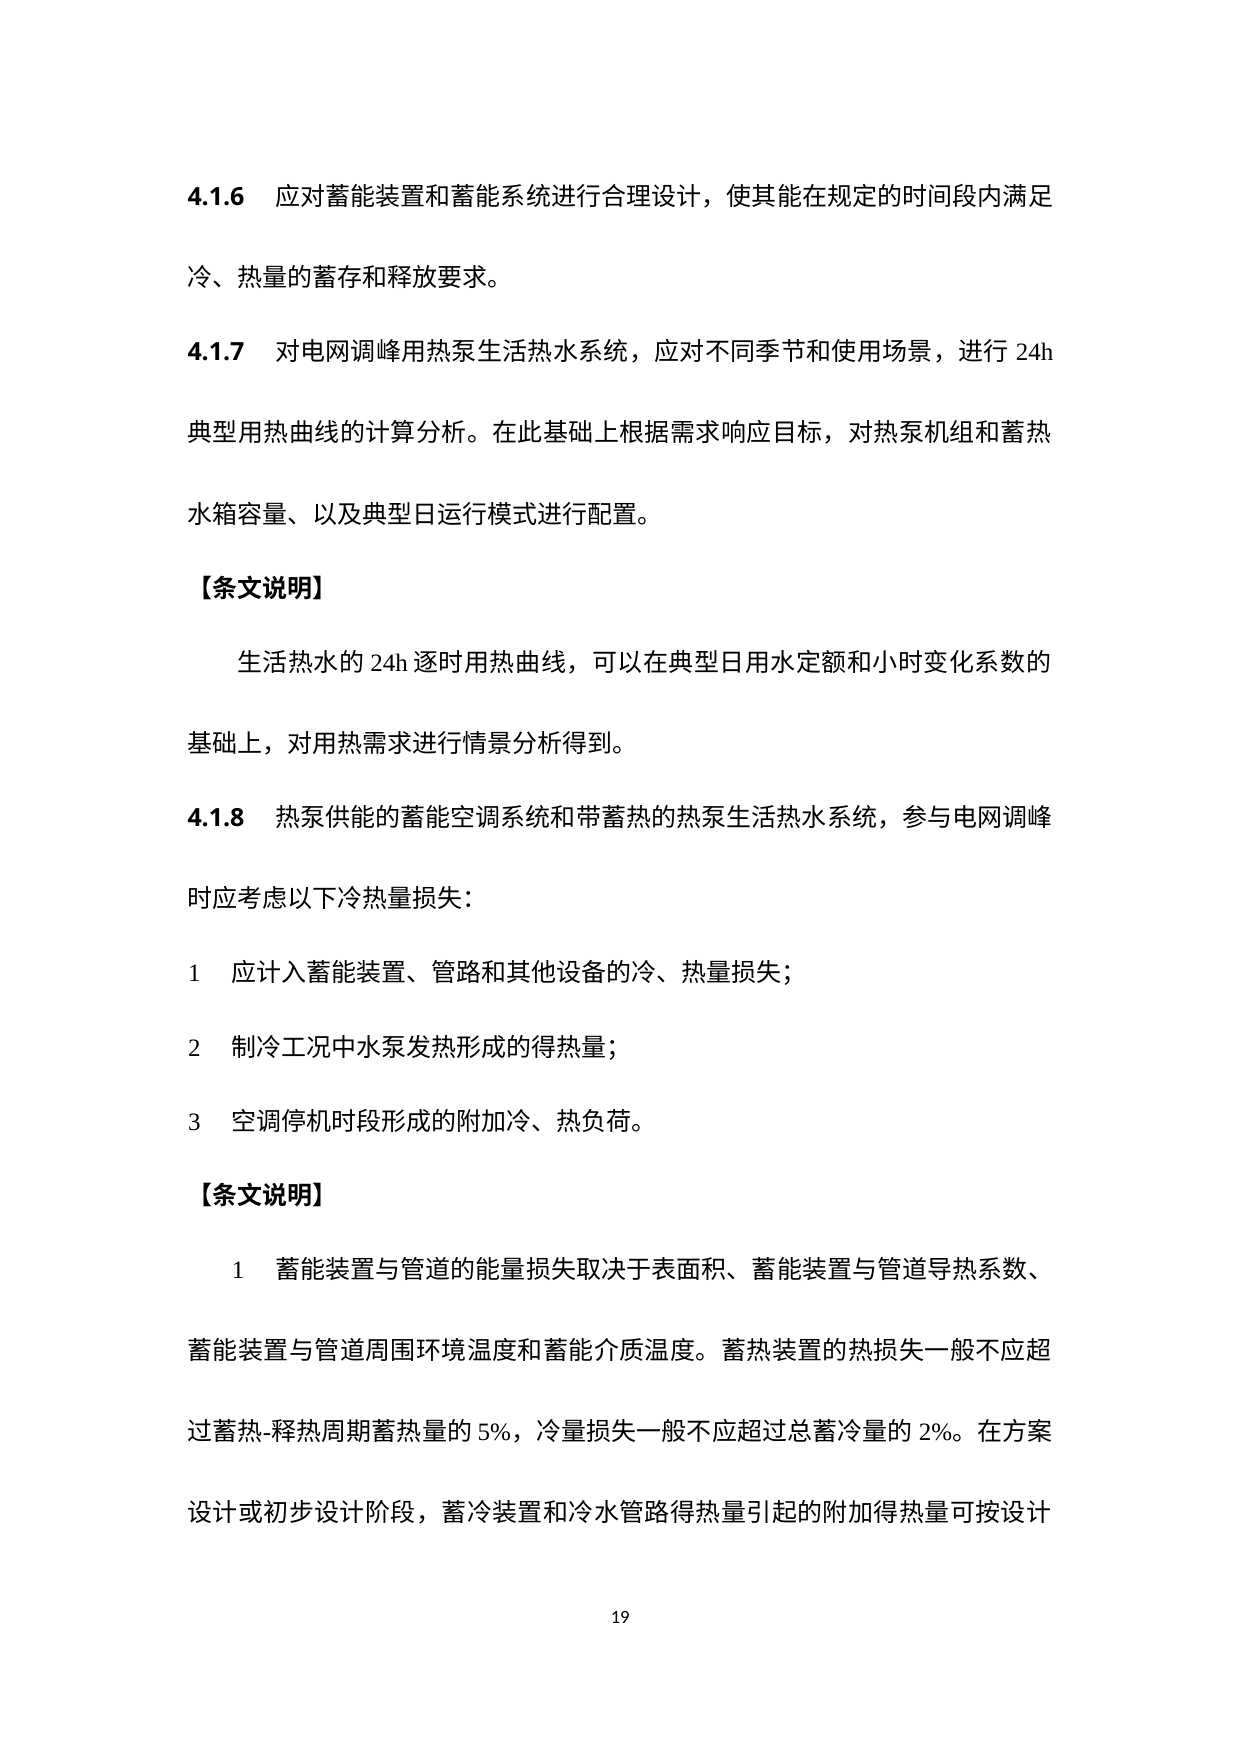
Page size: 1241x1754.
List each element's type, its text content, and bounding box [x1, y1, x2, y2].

list 应计入蓄能装置、管路和其他设备的冷、热量损失； [187, 938, 1053, 1003]
subtitle 应对蓄能装置和蓄能系统进行合理设计，使其能在规定的时间段内满足冷、热量的蓄存和释放要求。 [187, 162, 1053, 308]
subtitle 热泵供能的蓄能空调系统和带蓄热的热泵生活热水系统，参与电网调峰时应考虑以下冷热量损失： [187, 783, 1053, 929]
text 【条文说明】 [187, 1161, 1053, 1226]
text 生活热水的24h逐时用热曲线，可以在典型日用水定额和小时变化系数的基础上，对用热需求进行情景分析得到。 [187, 628, 1053, 774]
text 【条文说明】 [187, 554, 1053, 619]
list 制冷工况中水泵发热形成的得热量； [187, 1013, 1053, 1078]
subtitle 对电网调峰用热泵生活热水系统，应对不同季节和使用场景，进行24h典型用热曲线的计算分析。在此基础上根据需求响应目标，对热泵机组和蓄热水箱容量、以及典型日运行模式进行配置。 [187, 317, 1053, 545]
list 空调停机时段形成的附加冷、热负荷。 [187, 1087, 1053, 1152]
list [187, 1235, 1053, 1543]
